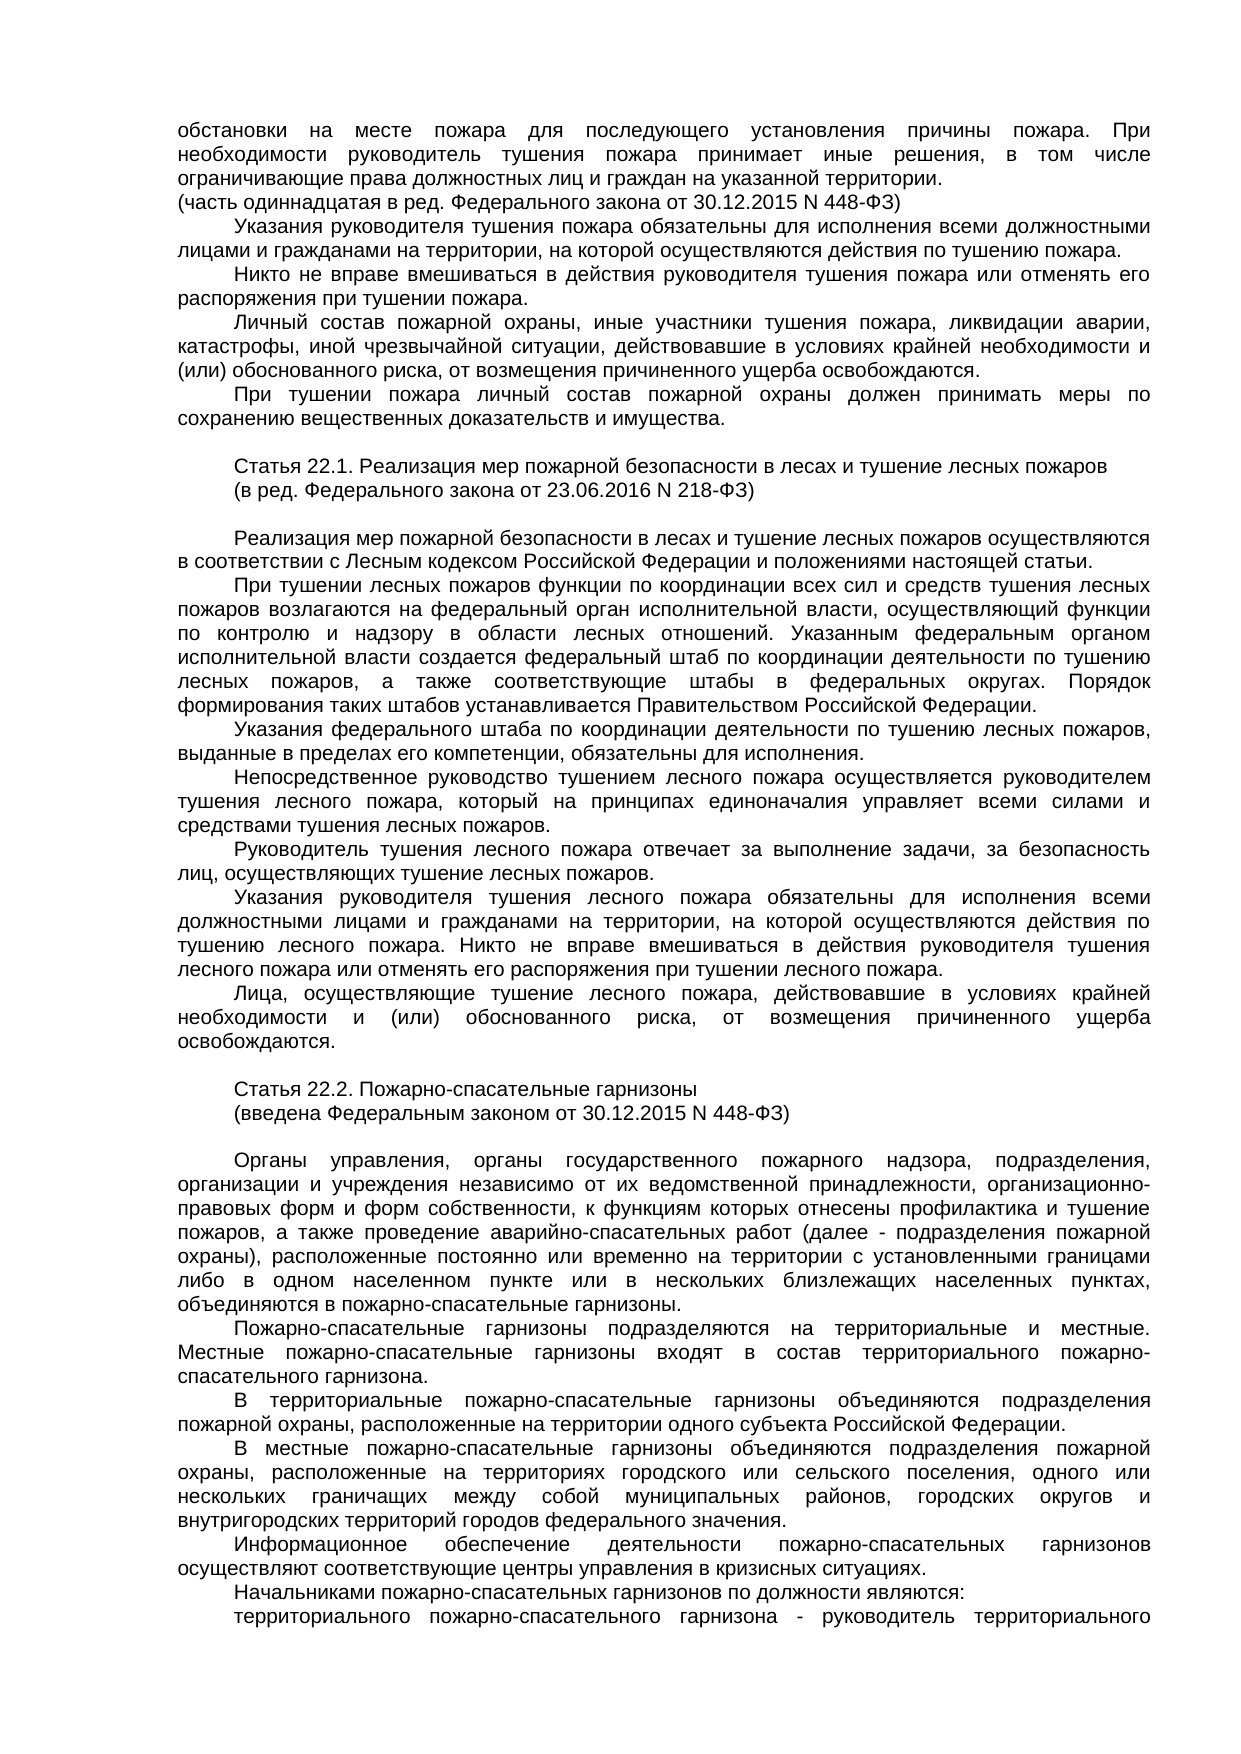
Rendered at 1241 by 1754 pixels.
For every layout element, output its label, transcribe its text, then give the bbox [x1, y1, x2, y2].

text В территориальные пожарно-спасательные гарнизоны объединяются подразделения пожарной охраны, расположенные на территории одного субъекта Российской Федерации. [177, 1388, 1152, 1436]
text Пожарно-спасательные гарнизоны подразделяются на территориальные и местные. Местные пожарно-спасательные гарнизоны входят в состав территориального пожарно-спасательного гарнизона. [177, 1316, 1152, 1388]
text При тушении лесных пожаров функции по координации всех сил и средств тушения лесных пожаров возлагаются на федеральный орган исполнительной власти, осуществляющий функции по контролю и надзору в области лесных отношений. Указанным федеральным органом исполнительной власти создается федеральный штаб по координации деятельности по тушению лесных пожаров, а также соответствующие штабы в федеральных округах. Порядок формирования таких штабов устанавливается Правительством Российской Федерации. [177, 573, 1152, 717]
text Реализация мер пожарной безопасности в лесах и тушение лесных пожаров осуществляются в соответствии с Лесным кодексом Российской Федерации и положениями настоящей статьи. [177, 525, 1152, 573]
text Начальниками пожарно-спасательных гарнизонов по должности являются: [177, 1579, 1152, 1603]
text Никто не вправе вмешиваться в действия руководителя тушения пожара или отменять его распоряжения при тушении пожара. [177, 262, 1152, 310]
text Непосредственное руководство тушением лесного пожара осуществляется руководителем тушения лесного пожара, который на принципах единоначалия управляет всеми силами и средствами тушения лесных пожаров. [177, 765, 1152, 837]
text При тушении пожара личный состав пожарной охраны должен принимать меры по сохранению вещественных доказательств и имущества. [177, 382, 1152, 429]
text (введена Федеральным законом от 30.12.2015 N 448-ФЗ) [177, 1100, 1152, 1124]
text В местные пожарно-спасательные гарнизоны объединяются подразделения пожарной охраны, расположенные на территориях городского или сельского поселения, одного или нескольких граничащих между собой муниципальных районов, городских округов и внутригородских территорий городов федерального значения. [177, 1436, 1152, 1532]
text Органы управления, органы государственного пожарного надзора, подразделения, организации и учреждения независимо от их ведомственной принадлежности, организационно-правовых форм и форм собственности, к функциям которых отнесены профилактика и тушение пожаров, а также проведение аварийно-спасательных работ (далее - подразделения пожарной охраны), расположенные постоянно или временно на территории с установленными границами либо в одном населенном пункте или в нескольких близлежащих населенных пунктах, объединяются в пожарно-спасательные гарнизоны. [177, 1148, 1152, 1316]
text Статья 22.2. Пожарно-спасательные гарнизоны [177, 1076, 1152, 1100]
text (часть одиннадцатая в ред. Федерального закона от 30.12.2015 N 448-ФЗ) [177, 190, 1152, 214]
text (в ред. Федерального закона от 23.06.2016 N 218-ФЗ) [177, 477, 1152, 501]
text Личный состав пожарной охраны, иные участники тушения пожара, ликвидации аварии, катастрофы, иной чрезвычайной ситуации, действовавшие в условиях крайней необходимости и (или) обоснованного риска, от возмещения причиненного ущерба освобождаются. [177, 310, 1152, 382]
text Указания руководителя тушения пожара обязательны для исполнения всеми должностными лицами и гражданами на территории, на которой осуществляются действия по тушению пожара. [177, 214, 1152, 262]
text Информационное обеспечение деятельности пожарно-спасательных гарнизонов осуществляют соответствующие центры управления в кризисных ситуациях. [177, 1532, 1152, 1579]
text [177, 1603, 1152, 1627]
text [177, 118, 1152, 190]
text Указания федерального штаба по координации деятельности по тушению лесных пожаров, выданные в пределах его компетенции, обязательны для исполнения. [177, 717, 1152, 765]
text Руководитель тушения лесного пожара отвечает за выполнение задачи, за безопасность лиц, осуществляющих тушение лесных пожаров. [177, 837, 1152, 885]
text Указания руководителя тушения лесного пожара обязательны для исполнения всеми должностными лицами и гражданами на территории, на которой осуществляются действия по тушению лесного пожара. Никто не вправе вмешиваться в действия руководителя тушения лесного пожара или отменять его распоряжения при тушении лесного пожара. [177, 885, 1152, 981]
text Лица, осуществляющие тушение лесного пожара, действовавшие в условиях крайней необходимости и (или) обоснованного риска, от возмещения причиненного ущерба освобождаются. [177, 981, 1152, 1052]
text Статья 22.1. Реализация мер пожарной безопасности в лесах и тушение лесных пожаров [177, 453, 1152, 477]
